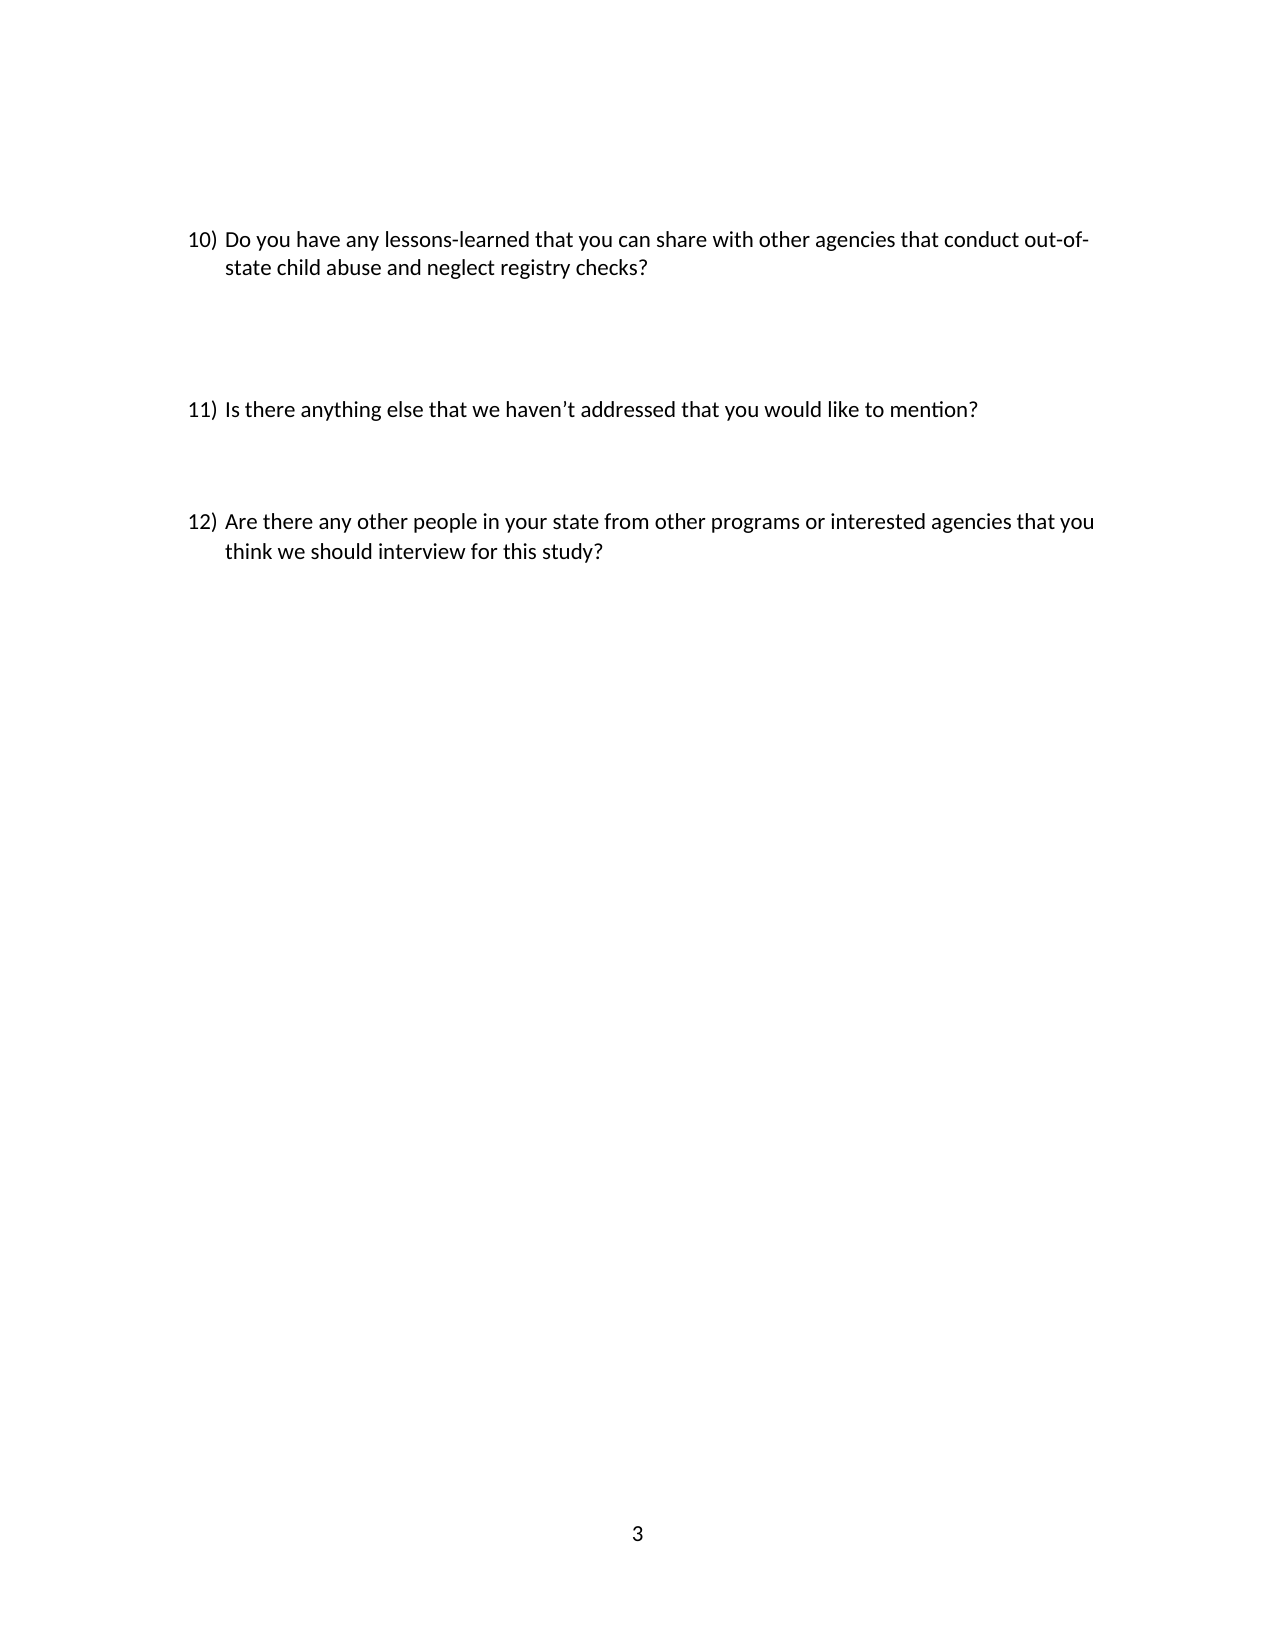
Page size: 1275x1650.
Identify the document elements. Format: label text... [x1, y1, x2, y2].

list 11) Is there anything else that we haven’t addressed that you would like to mention? [187, 395, 1125, 423]
list 12) Are there any other people in your state from other programs or interested agencies that you think we should interview for this study? [187, 507, 1125, 566]
list 10) Do you have any lessons-learned that you can share with other agencies that conduct out-of-state child abuse and neglect registry checks? [187, 225, 1125, 281]
